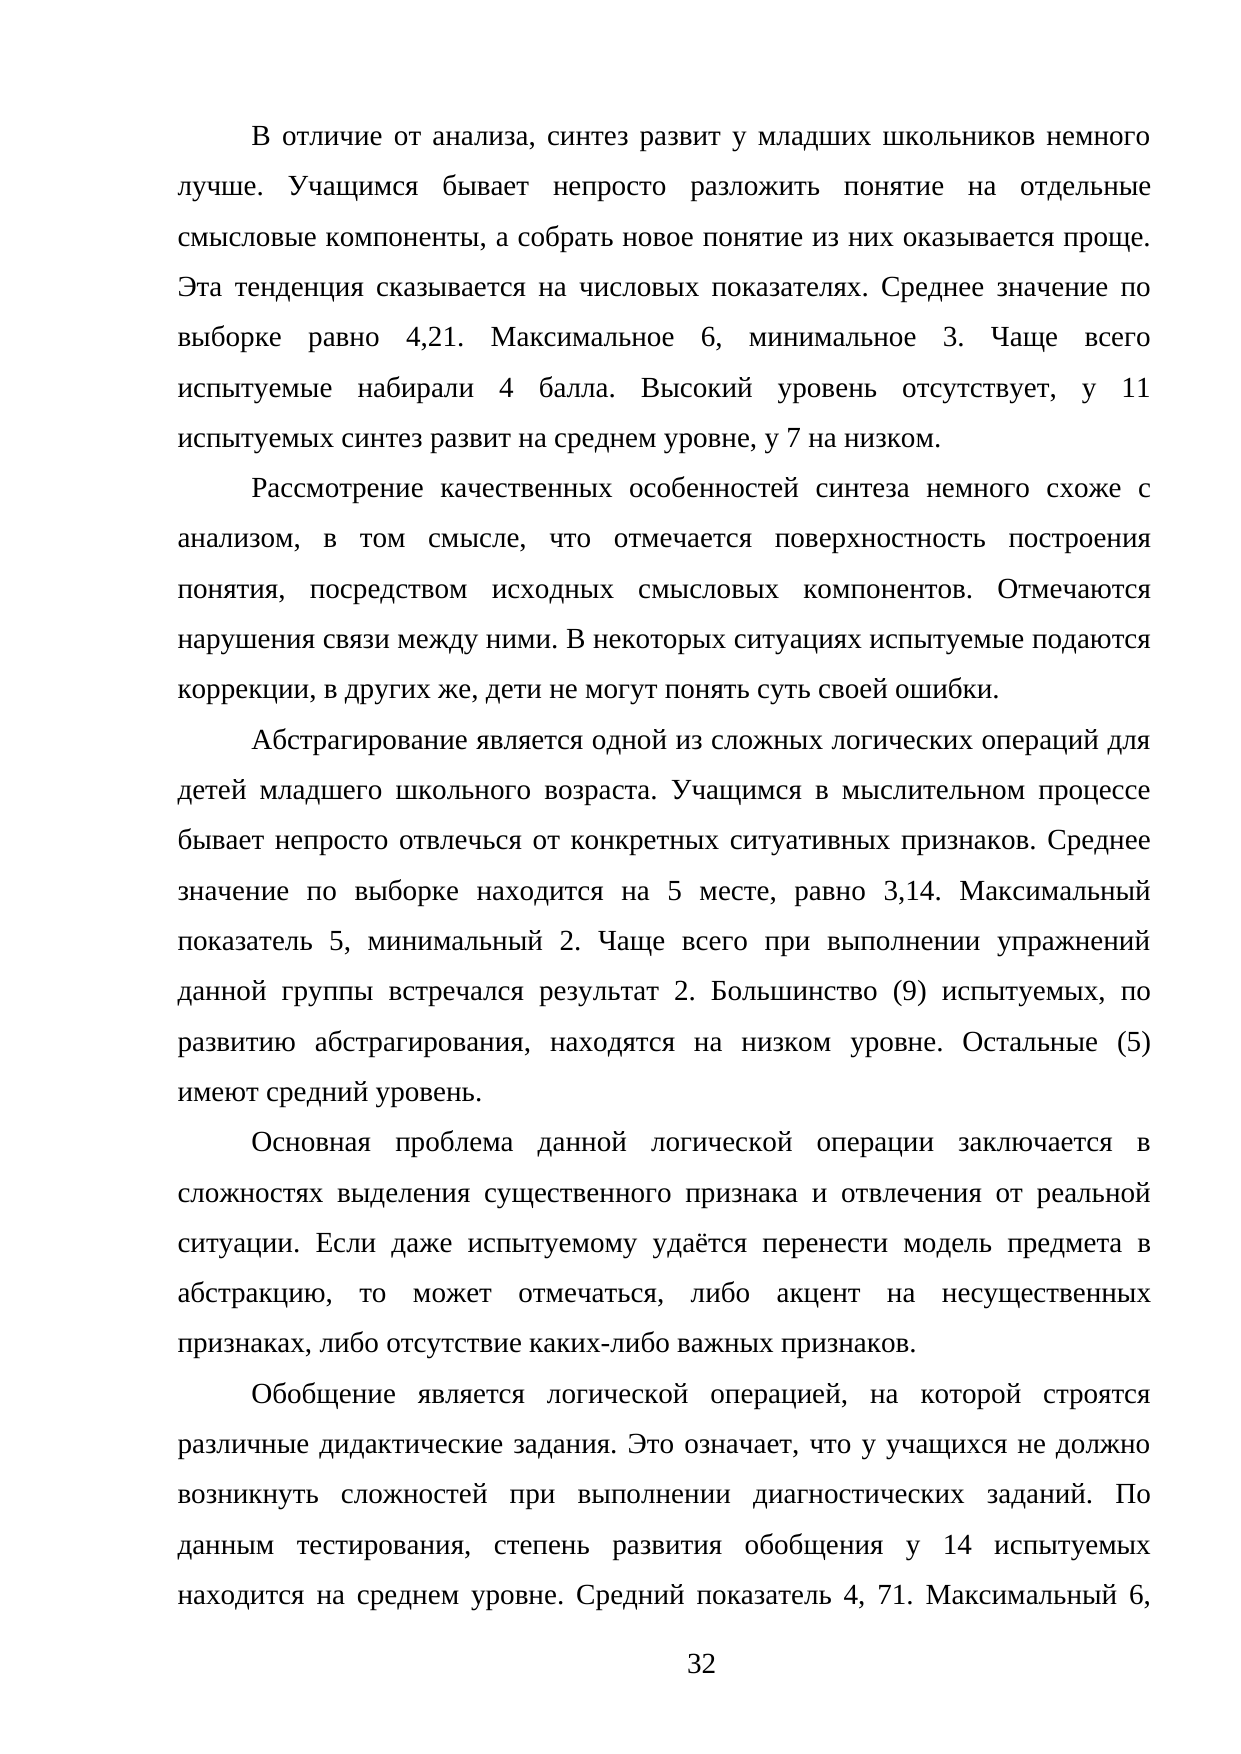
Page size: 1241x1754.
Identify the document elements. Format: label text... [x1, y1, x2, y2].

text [177, 1376, 1152, 1611]
text В отличие от анализа, синтез развит у младших школьников немного лучше. Учащимся бывает непросто разложить понятие на отдельные смысловые компоненты, а собрать новое понятие из них оказывается проще. Эта тенденция сказывается на числовых показателях. Среднее значение по выборке равно 4,21. Максимальное 6, минимальное 3. Чаще всего испытуемые набирали 4 балла. Высокий уровень отсутствует, у 11 испытуемых синтез развит на среднем уровне, у 7 на низком. [177, 118, 1152, 453]
text Рассмотрение качественных особенностей синтеза немного схоже с анализом, в том смысле, что отмечается поверхностность построения понятия, посредством исходных смысловых компонентов. Отмечаются нарушения связи между ними. В некоторых ситуациях испытуемые подаются коррекции, в других же, дети не могут понять суть своей ошибки. [177, 470, 1152, 705]
text Основная проблема данной логической операции заключается в сложностях выделения существенного признака и отвлечения от реальной ситуации. Если даже испытуемому удаётся перенести модель предмета в абстракцию, то может отмечаться, либо акцент на несущественных признаках, либо отсутствие каких-либо важных признаков. [177, 1124, 1152, 1359]
text Абстрагирование является одной из сложных логических операций для детей младшего школьного возраста. Учащимся в мыслительном процессе бывает непросто отвлечься от конкретных ситуативных признаков. Среднее значение по выборке находится на 5 месте, равно 3,14. Максимальный показатель 5, минимальный 2. Чаще всего при выполнении упражнений данной группы встречался результат 2. Большинство (9) испытуемых, по развитию абстрагирования, находятся на низком уровне. Остальные (5) имеют средний уровень. [177, 722, 1152, 1108]
